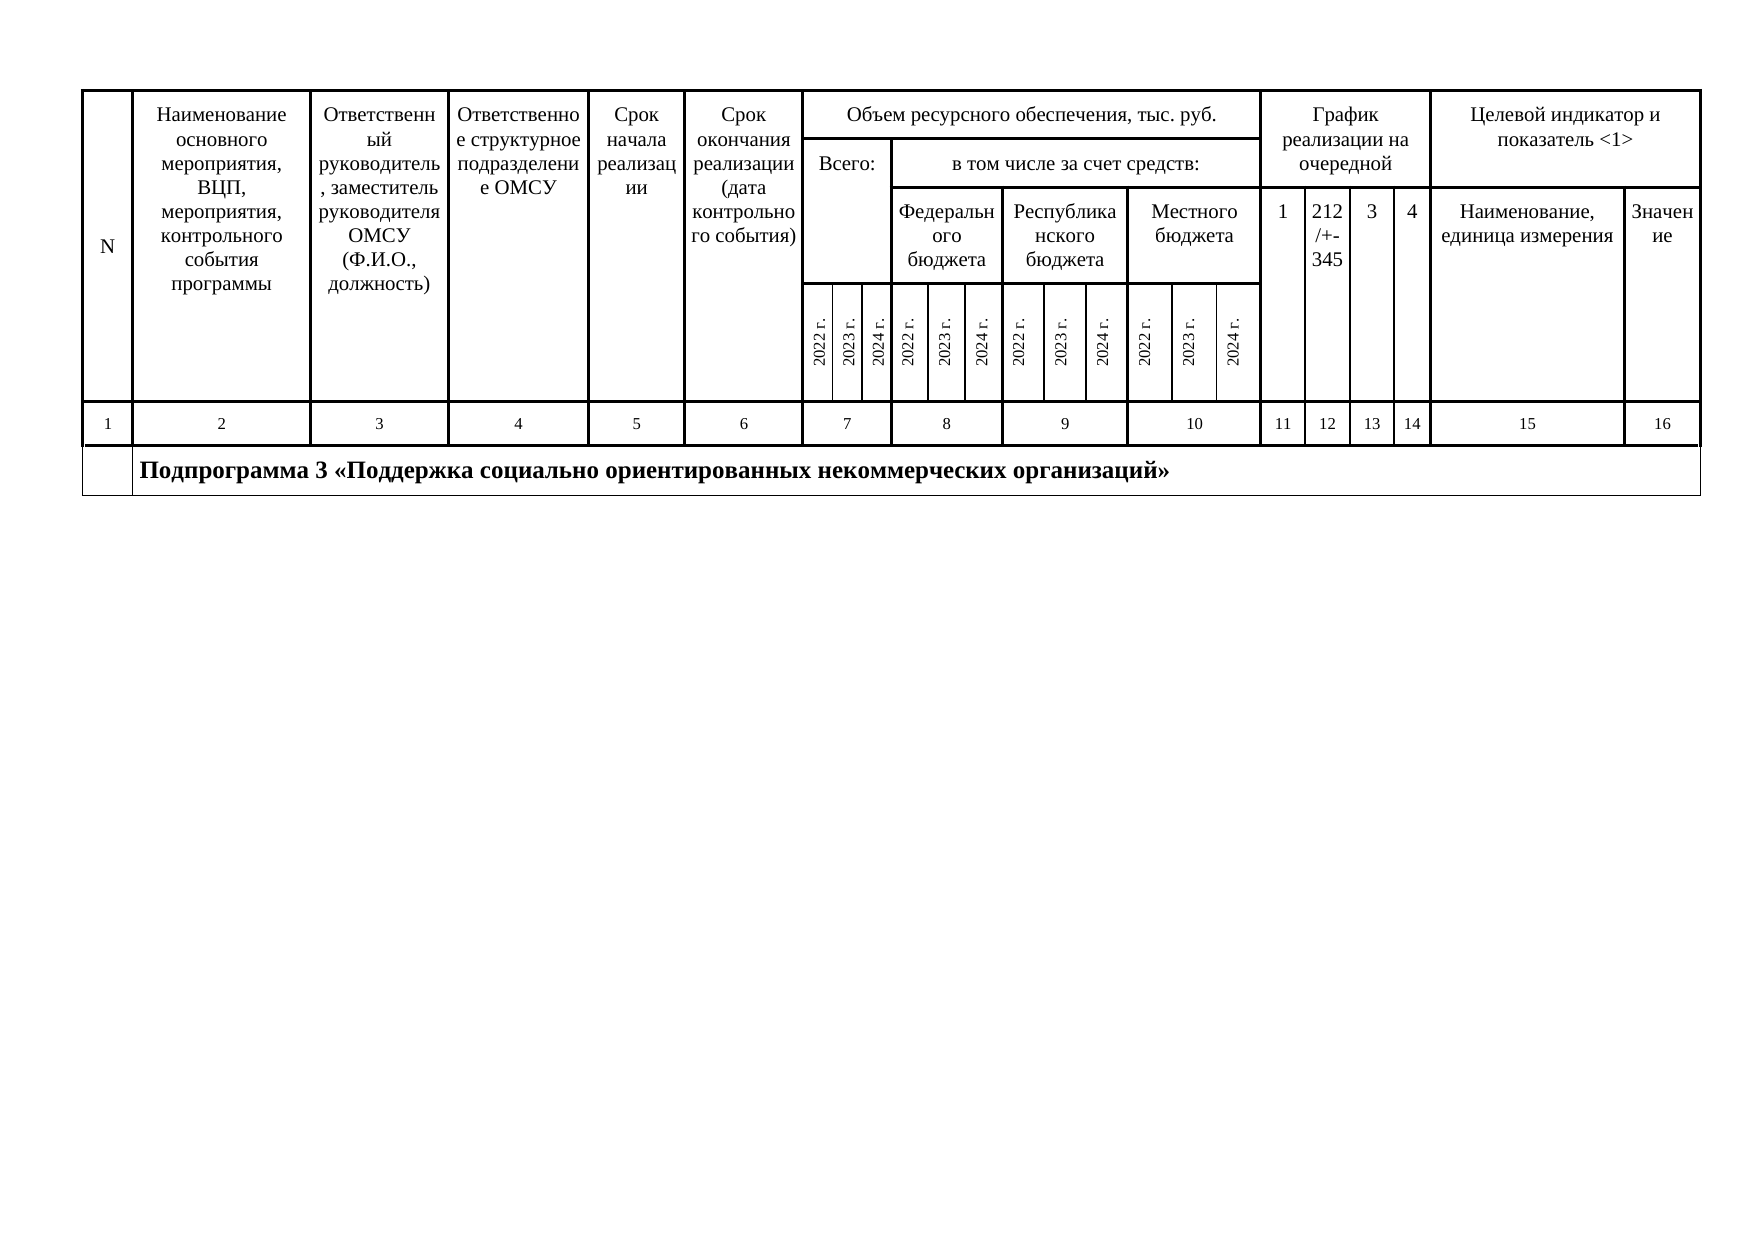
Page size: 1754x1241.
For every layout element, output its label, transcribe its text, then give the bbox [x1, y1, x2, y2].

table_cell 212/+- 345 [1306, 189, 1349, 400]
table_header Срок начала реализации [590, 92, 683, 400]
table_cell 11 [1262, 403, 1304, 444]
table_cell Всего: [804, 140, 890, 282]
table_header Ответственное структурное подразделение ОМСУ [450, 92, 587, 400]
table_cell 2023 г. [833, 285, 861, 400]
table_cell 4 [1395, 189, 1429, 400]
table_cell 2023 г. [929, 285, 964, 400]
table_cell 2024 г. [863, 285, 890, 400]
table_cell в том числе за счет средств: [893, 140, 1259, 186]
table_header Ответственный руководитель, заместитель руководителя ОМСУ (Ф.И.О., должность) [312, 92, 447, 400]
table_header Целевой индикатор и показатель <1> [1432, 92, 1699, 186]
table_header Срок окончания реализации (дата контрольного события) [686, 92, 801, 400]
table_cell 6 [686, 403, 801, 444]
table_cell Республиканского бюджета [1004, 189, 1126, 282]
table_cell 1 [84, 403, 131, 444]
table_cell 1 [1262, 189, 1304, 400]
table_cell 14 [1395, 403, 1429, 444]
table_cell Подпрограмма 3 «Поддержка социально ориентированных некоммерческих организаций» [133, 444, 1700, 495]
table_cell [83, 445, 132, 495]
table_header Наименование основного мероприятия, ВЦП, мероприятия, контрольного события программы [134, 92, 309, 400]
table_header N [84, 92, 131, 400]
table_cell 2022 г. [1004, 285, 1043, 400]
table_cell 5 [590, 403, 683, 444]
table_header График реализации на очередной финансовый год, квартал [1262, 92, 1429, 186]
table_cell 9 [1004, 403, 1126, 444]
table_cell 7 [804, 403, 890, 444]
table_cell Значение [1626, 189, 1699, 400]
table_cell 2022 г. [893, 285, 927, 400]
table_cell 2022 г. [1129, 285, 1171, 400]
table_cell 2023 г. [1173, 285, 1216, 400]
table_cell 3 [1351, 189, 1393, 400]
table_cell 2024 г. [1087, 285, 1126, 400]
table_cell 13 [1351, 403, 1393, 444]
table_cell 16 [1626, 403, 1699, 444]
table_cell Наименование, единица измерения [1432, 189, 1623, 400]
table_cell 2024 г. [1217, 285, 1259, 400]
table_cell 2023 г. [1045, 285, 1085, 400]
table_header Объем ресурсного обеспечения, тыс. руб. [804, 92, 1259, 137]
table_cell 4 [450, 403, 587, 444]
table_cell 2024 г. [966, 285, 1001, 400]
table_cell 15 [1432, 403, 1623, 444]
table_cell 2 [134, 403, 309, 444]
table_cell 10 [1129, 403, 1259, 444]
table_cell Местного бюджета [1129, 189, 1259, 282]
table_cell Федерального бюджета [893, 189, 1001, 282]
table_cell 12 [1306, 403, 1349, 444]
table_cell 2022 г. [804, 285, 832, 400]
table_cell 8 [893, 403, 1001, 444]
table_cell 3 [312, 403, 447, 444]
